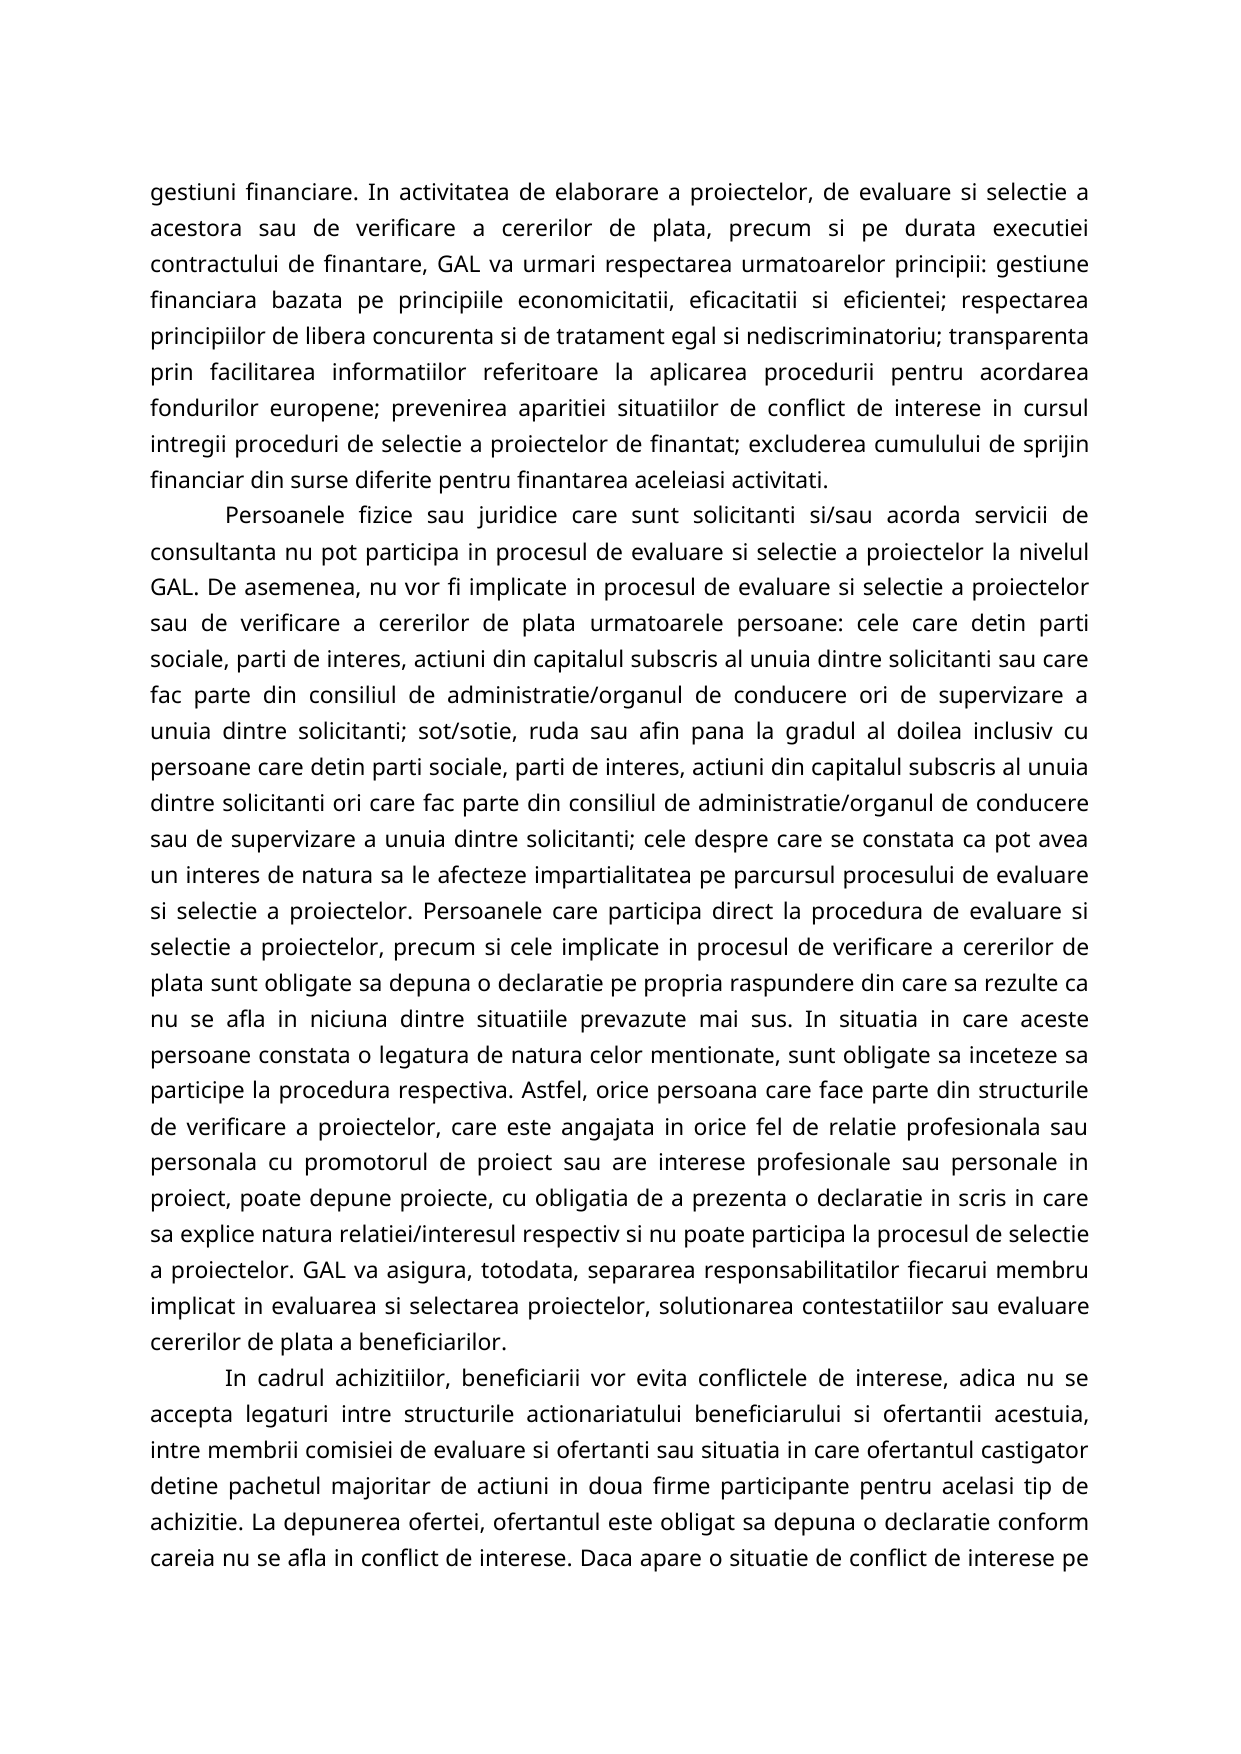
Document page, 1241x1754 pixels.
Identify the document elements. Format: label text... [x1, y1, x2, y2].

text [150, 176, 1090, 495]
text Persoanele fizice sau juridice care sunt solicitanti si/sau acorda servicii de consultanta nu pot participa in procesul de evaluare si selectie a proiectelor la nivelul GAL. De asemenea, nu vor fi implicate in procesul de evaluare si selectie a proiectelor sau de verificare a cererilor de plata urmatoarele persoane: cele care detin parti sociale, parti de interes, actiuni din capitalul subscris al unuia dintre solicitanti sau care fac parte din consiliul de administratie/organul de conducere ori de supervizare a unuia dintre solicitanti; sot/sotie, ruda sau afin pana la gradul al doilea inclusiv cu persoane care detin parti sociale, parti de interes, actiuni din capitalul subscris al unuia dintre solicitanti ori care fac parte din consiliul de administratie/organul de conducere sau de supervizare a unuia dintre solicitanti; cele despre care se constata ca pot avea un interes de natura sa le afecteze impartialitatea pe parcursul procesului de evaluare si selectie a proiectelor. Persoanele care participa direct la procedura de evaluare si selectie a proiectelor, precum si cele implicate in procesul de verificare a cererilor de plata sunt obligate sa depuna o declaratie pe propria raspundere din care sa rezulte ca nu se afla in niciuna dintre situatiile prevazute mai sus. In situatia in care aceste persoane constata o legatura de natura celor mentionate, sunt obligate sa inceteze sa participe la procedura respectiva. Astfel, orice persoana care face parte din structurile de verificare a proiectelor, care este angajata in orice fel de relatie profesionala sau personala cu promotorul de proiect sau are interese profesionale sau personale in proiect, poate depune proiecte, cu obligatia de a prezenta o declaratie in scris in care sa explice natura relatiei/interesul respectiv si nu poate participa la procesul de selectie a proiectelor. GAL va asigura, totodata, separarea responsabilitatilor fiecarui membru implicat in evaluarea si selectarea proiectelor, solutionarea contestatiilor sau evaluare cererilor de plata a beneficiarilor. [150, 499, 1090, 1357]
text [150, 1362, 1090, 1573]
